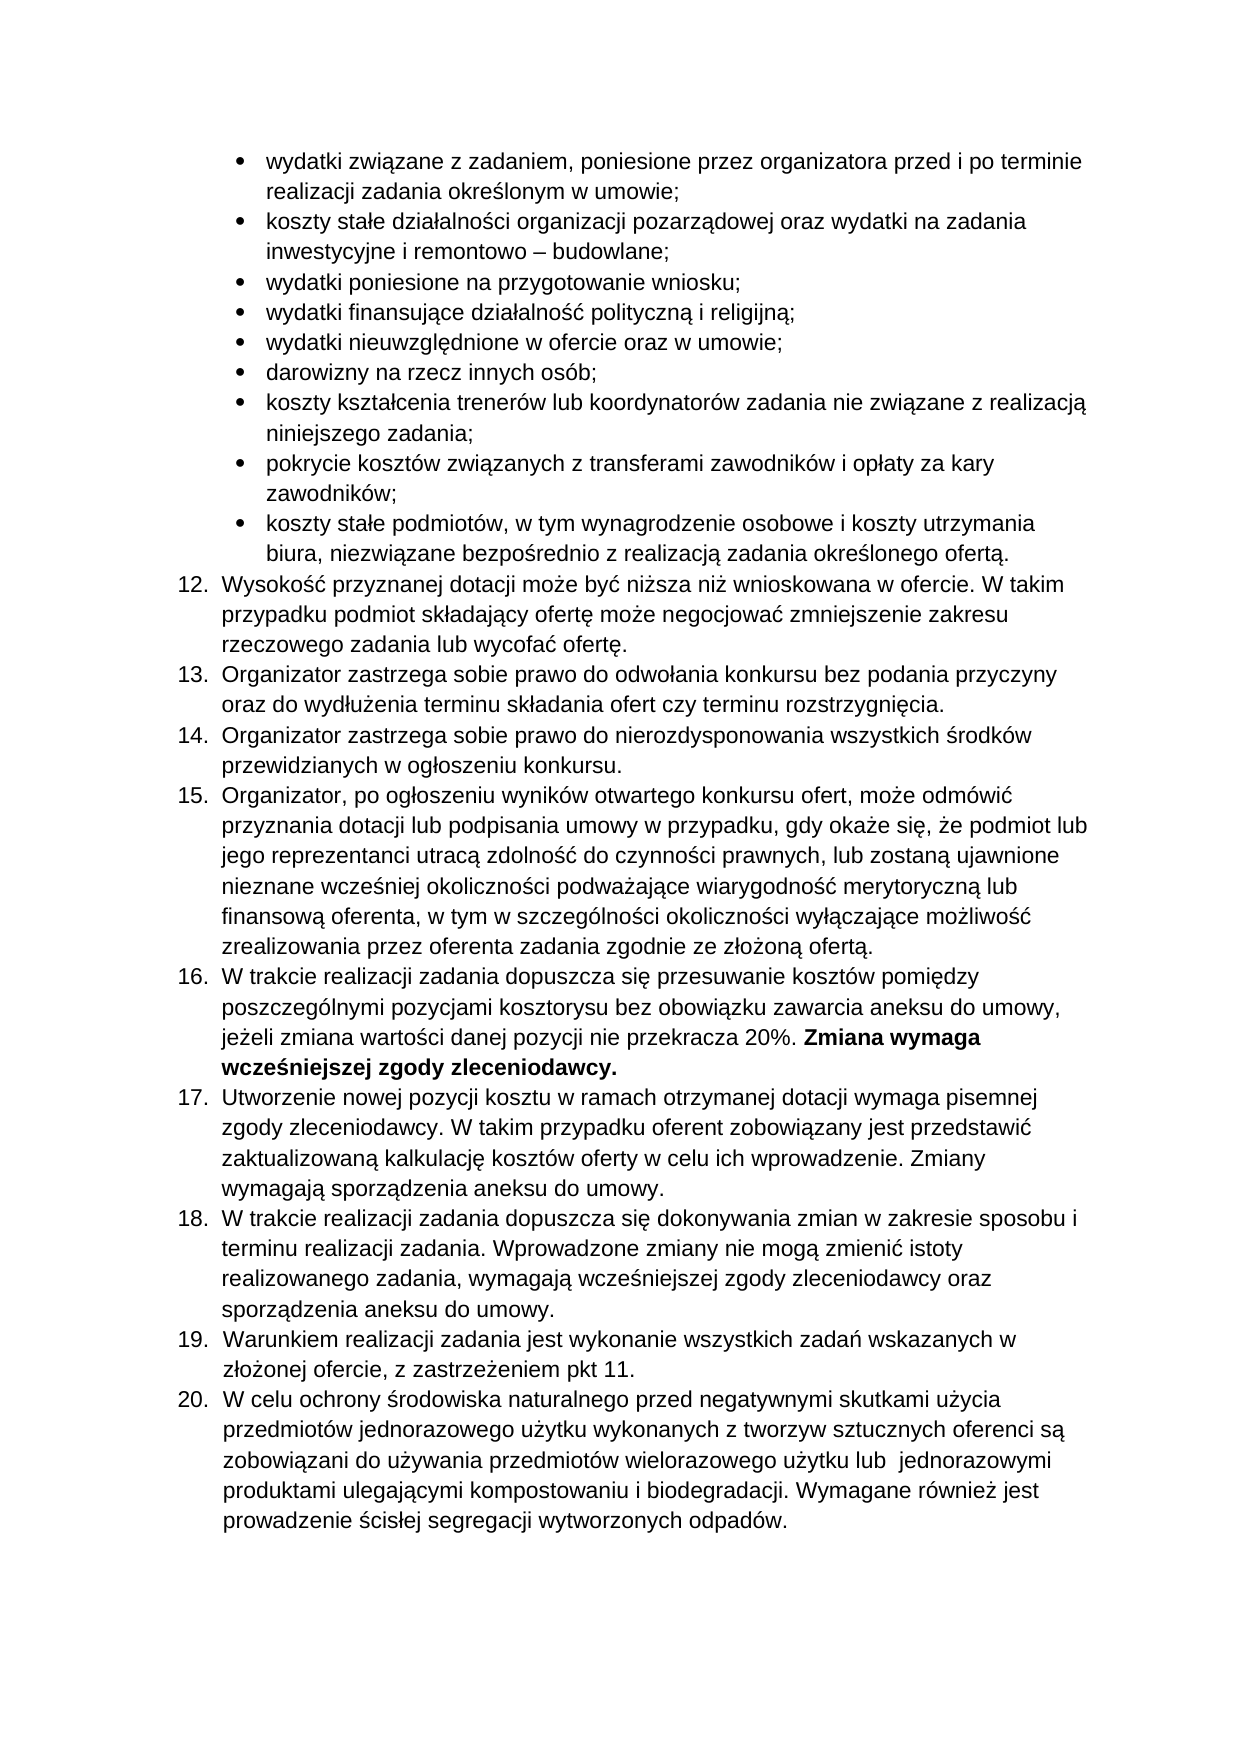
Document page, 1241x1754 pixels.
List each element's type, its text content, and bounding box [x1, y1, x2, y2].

list Organizator zastrzega sobie prawo do nierozdysponowania wszystkich środków przewidzianych w ogłoszeniu konkursu. [177, 722, 1093, 778]
list Organizator, po ogłoszeniu wyników otwartego konkursu ofert, może odmówić przyznania dotacji lub podpisania umowy w przypadku, gdy okaże się, że podmiot lub jego reprezentanci utracą zdolność do czynności prawnych, lub zostaną ujawnione nieznane wcześniej okoliczności podważające wiarygodność merytoryczną lub finansową oferenta, w tym w szczególności okoliczności wyłączające możliwość zrealizowania przez oferenta zadania zgodnie ze złożoną ofertą. [177, 782, 1093, 959]
list W celu ochrony środowiska naturalnego przed negatywnymi skutkami użycia przedmiotów jednorazowego użytku wykonanych z tworzyw sztucznych oferenci są zobowiązani do używania przedmiotów wielorazowego użytku lub jednorazowymi produktami ulegającymi kompostowaniu i biodegradacji. Wymagane również jest prowadzenie ścisłej segregacji wytworzonych odpadów. [177, 1386, 1093, 1533]
list pokrycie kosztów związanych z transferami zawodników i opłaty za kary zawodników; [236, 450, 1093, 506]
list W trakcie realizacji zadania dopuszcza się przesuwanie kosztów pomiędzy poszczególnymi pozycjami kosztorysu bez obowiązku zawarcia aneksu do umowy, jeżeli zmiana wartości danej pozycji nie przekracza 20%. Zmiana wymaga wcześniejszej zgody zleceniodawcy. [177, 963, 1093, 1080]
list koszty stałe podmiotów, w tym wynagrodzenie osobowe i koszty utrzymania biura, niezwiązane bezpośrednio z realizacją zadania określonego ofertą. [236, 510, 1093, 567]
list Warunkiem realizacji zadania jest wykonanie wszystkich zadań wskazanych w złożonej ofercie, z zastrzeżeniem pkt 11. [177, 1326, 1093, 1382]
list Wysokość przyznanej dotacji może być niższa niż wnioskowana w ofercie. W takim przypadku podmiot składający ofertę może negocjować zmniejszenie zakresu rzeczowego zadania lub wycofać ofertę. [177, 571, 1093, 657]
list Utworzenie nowej pozycji kosztu w ramach otrzymanej dotacji wymaga pisemnej zgody zleceniodawcy. W takim przypadku oferent zobowiązany jest przedstawić zaktualizowaną kalkulację kosztów oferty w celu ich wprowadzenie. Zmiany wymagają sporządzenia aneksu do umowy. [177, 1084, 1093, 1201]
list darowizny na rzecz innych osób; [236, 359, 1093, 385]
list W trakcie realizacji zadania dopuszcza się dokonywania zmian w zakresie sposobu i terminu realizacji zadania. Wprowadzone zmiany nie mogą zmienić istoty realizowanego zadania, wymagają wcześniejszej zgody zleceniodawcy oraz sporządzenia aneksu do umowy. [177, 1205, 1093, 1322]
list wydatki nieuwzględnione w ofercie oraz w umowie; [236, 329, 1093, 355]
list wydatki finansujące działalność polityczną i religijną; [236, 299, 1093, 325]
list Organizator zastrzega sobie prawo do odwołania konkursu bez podania przyczyny oraz do wydłużenia terminu składania ofert czy terminu rozstrzygnięcia. [177, 661, 1093, 718]
list koszty kształcenia trenerów lub koordynatorów zadania nie związane z realizacją niniejszego zadania; [236, 389, 1093, 446]
list wydatki poniesione na przygotowanie wniosku; [236, 268, 1093, 295]
list koszty stałe działalności organizacji pozarządowej oraz wydatki na zadania inwestycyjne i remontowo – budowlane; [236, 208, 1093, 264]
list wydatki związane z zadaniem, poniesione przez organizatora przed i po terminie realizacji zadania określonym w umowie; [236, 148, 1093, 204]
